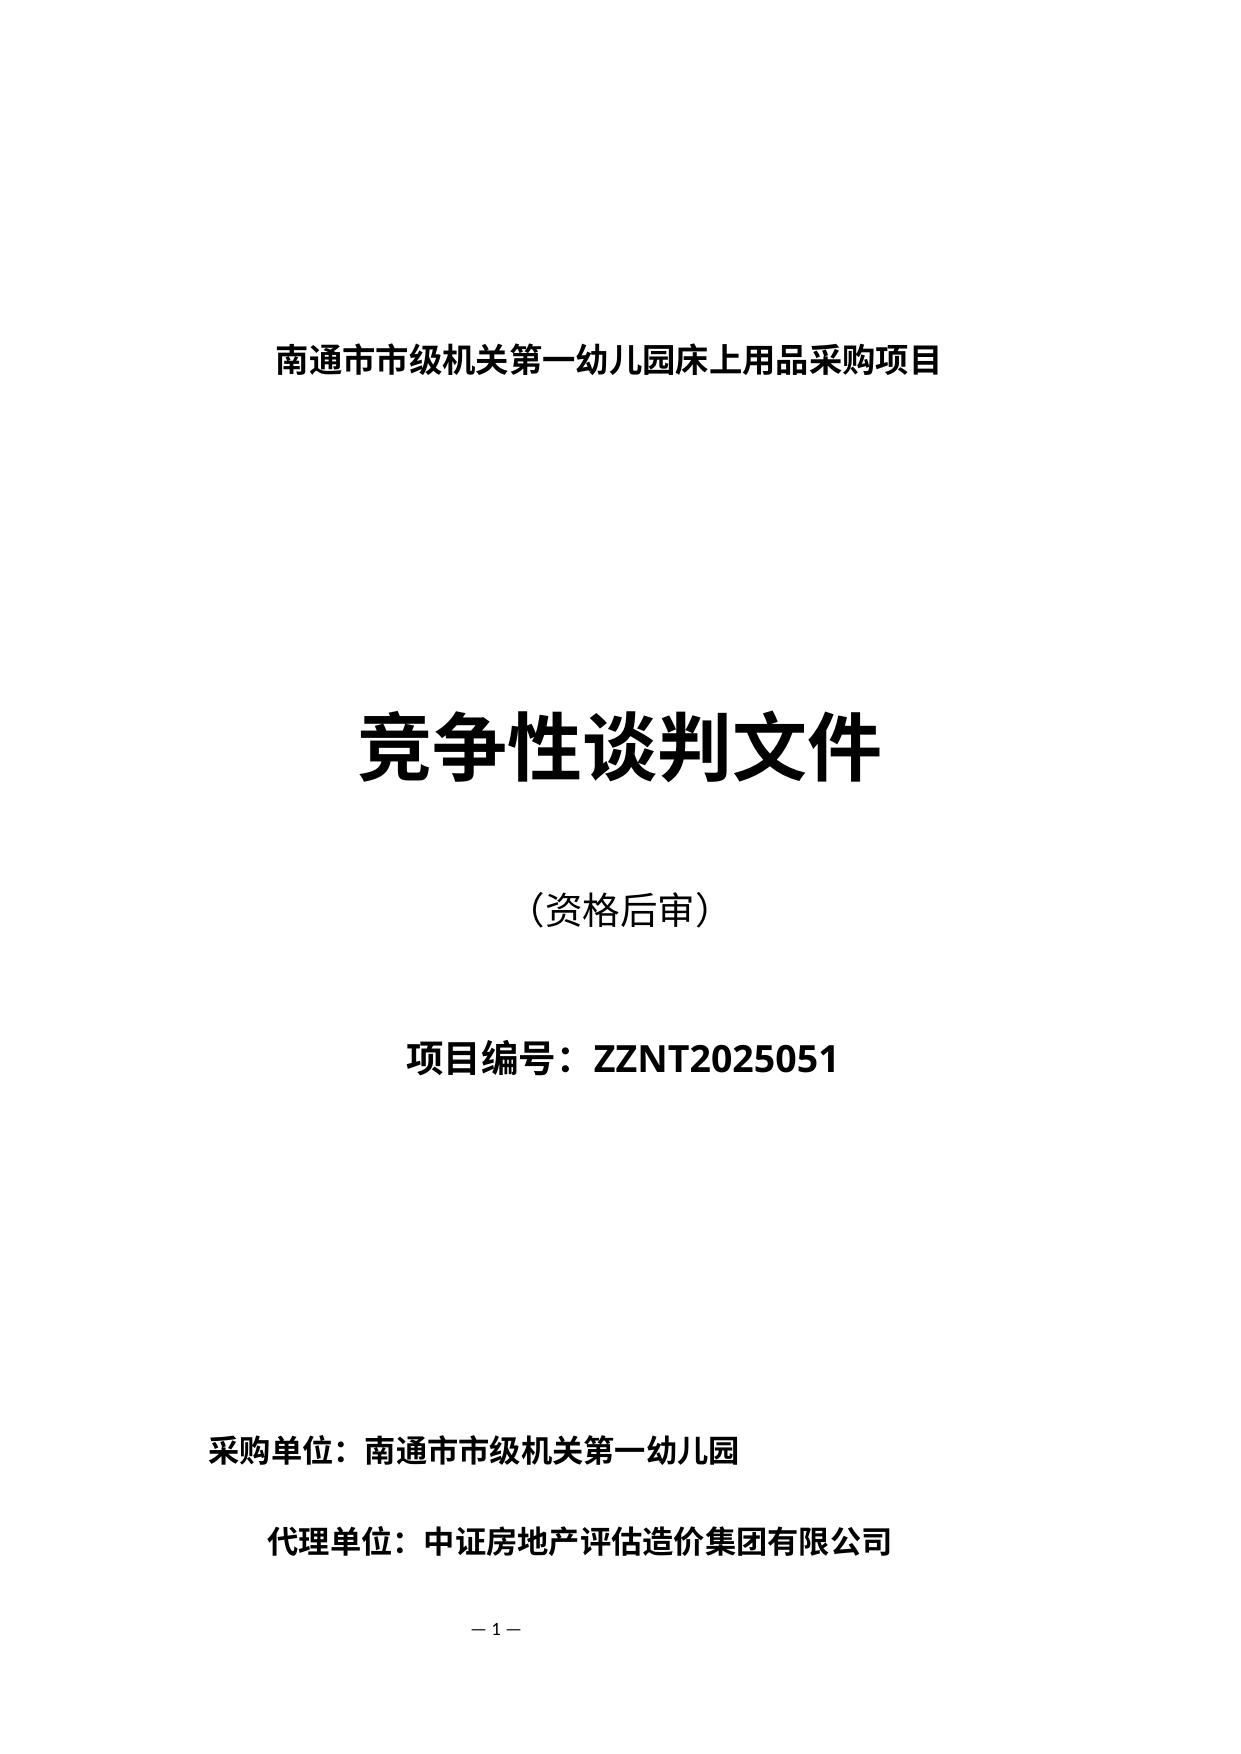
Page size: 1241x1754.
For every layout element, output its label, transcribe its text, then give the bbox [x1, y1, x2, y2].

text （资格后审） [142, 875, 1098, 941]
text 采购单位：南通市市级机关第一幼儿园 [142, 1426, 1098, 1472]
text 项目编号：ZZNT2025051 [142, 1029, 1098, 1083]
text 代理单位：中证房地产评估造价集团有限公司 [142, 1517, 1098, 1562]
text 竞争性谈判文件 [142, 676, 1098, 808]
text 南通市市级机关第一幼儿园床上用品采购项目 [142, 325, 1098, 391]
